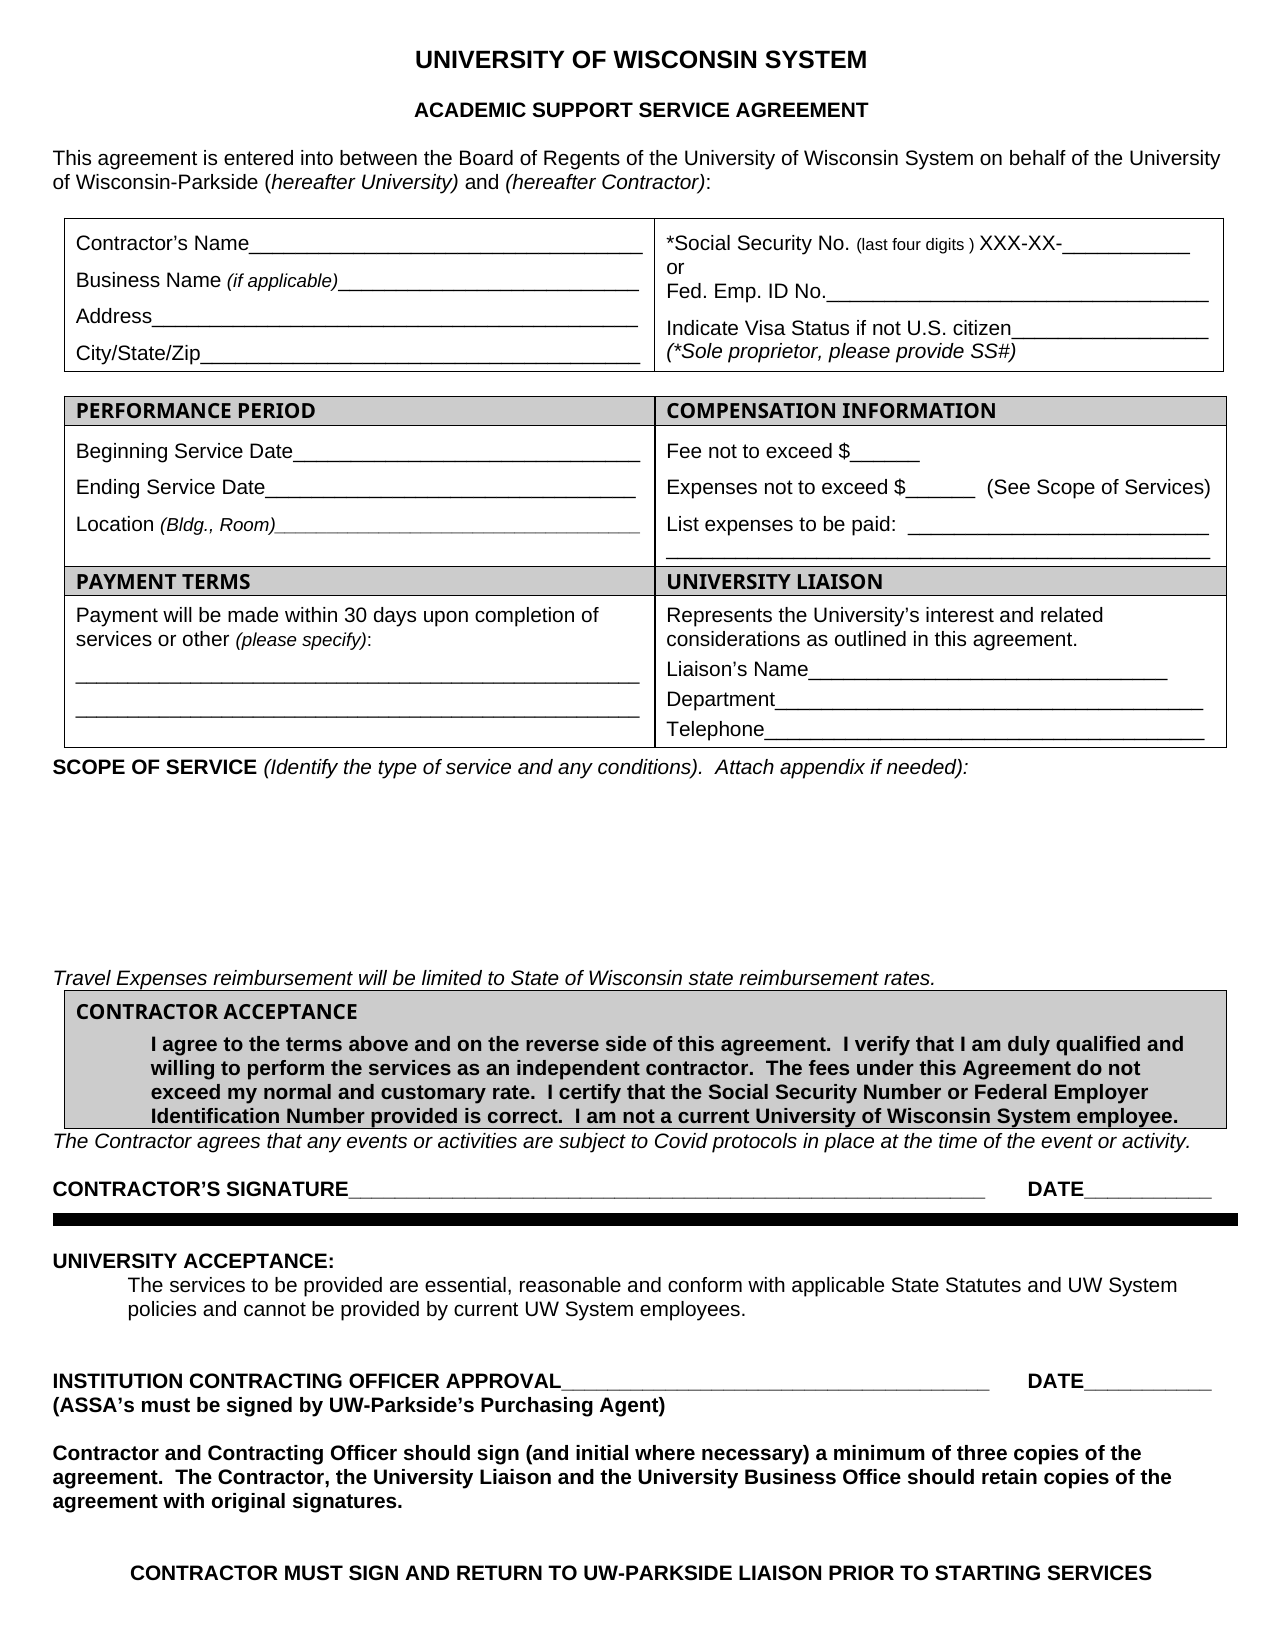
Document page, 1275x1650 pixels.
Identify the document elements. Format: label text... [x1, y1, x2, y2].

text The Contractor agrees that any events or activities are subject to Covid protocols in place at the time of the event or activity. [52, 1129, 1230, 1153]
text This agreement is entered into between the Board of Regents of the University of Wisconsin System on behalf of the University of Wisconsin-Parkside (hereafter University) and (hereafter Contractor): [52, 146, 1230, 193]
table_header CONTRACTOR ACCEPTANCE I agree to the terms above and on the reverse side of this agreement. I verify that I am duly qualified and willing to perform the services as an independent contractor. The fees under this Agreement do not exceed my normal and customary rate. I certify that the Social Security Number or Federal Employer Identification Number provided is correct. I am not a current employee. [65, 991, 1226, 1128]
table_cell UNIVERSITY LIAISON [656, 567, 1226, 595]
text CONTRACTOR MUST SIGN AND RETURN TO UW-PARKSIDE LIAISON PRIOR TO STARTING SERVICES [52, 1560, 1230, 1584]
text INSTITUTION CONTRACTING OFFICER APPROVAL_____________________________________ DATE___________ [52, 1369, 1230, 1393]
table_header PERFORMANCE PERIOD [65, 397, 654, 425]
text UNIVERSITY ACCEPTANCE: [52, 1249, 1230, 1273]
table_header Contractor’s Name__________________________________ Business Name (if applicable)__________________________ Address__________________________________________ City/State/Zip______________________________________ [65, 219, 654, 371]
table_header *Social Security No. (last four digits ) XXX-XX-___________ or Fed. Emp. ID No._________________________________ Indicate Visa Status if not citizen_________________ (*Sole proprietor, please provide SS#) [655, 219, 1223, 371]
title SYSTEM [52, 45, 1230, 74]
text ACADEMIC SUPPORT SERVICE AGREEMENT [52, 98, 1230, 122]
text SCOPE OF SERVICE (Identify the type of service and any conditions). Attach appendix if needed): [52, 754, 1230, 778]
table_cell Payment will be made within 30 days upon completion of services or other (please specify): ______________________________________________________ ______________________________________________________ [65, 596, 654, 747]
table_cell PAYMENT TERMS [65, 567, 654, 595]
table_header COMPENSATION INFORMATION [656, 397, 1226, 425]
table_cell Represents the University’s interest and related considerations as outlined in this agreement. Liaison’s Name_______________________________ Department_____________________________________ Telephone______________________________________ [656, 596, 1226, 747]
table_cell Beginning Service Date______________________________ Ending Service Date________________________________ Location (Bldg., Room)___________________________________ [65, 426, 654, 566]
subtitle CONTRACTOR’S SIGNATURE_______________________________________________________ DATE___________ [52, 1177, 1230, 1201]
text (ASSA’s must be signed by UW-Parkside’s Purchasing Agent) [52, 1393, 1230, 1417]
text Travel Expenses reimbursement will be limited to State of Wisconsin state reimbursement rates. [52, 966, 1230, 990]
text Contractor and Contracting Officer should sign (and initial where necessary) a minimum of three copies of the agreement. The Contractor, the University Liaison and the University Business Office should retain copies of the agreement with original signatures. [52, 1441, 1230, 1512]
table_cell Fee not to exceed $______ Expenses not to exceed $______ (See Scope of Services) List expenses to be paid: __________________________ _______________________________________________ [656, 426, 1226, 566]
text The services to be provided are essential, reasonable and conform with applicable State Statutes and UW System policies and cannot be provided by current UW System employees. [127, 1273, 1230, 1321]
